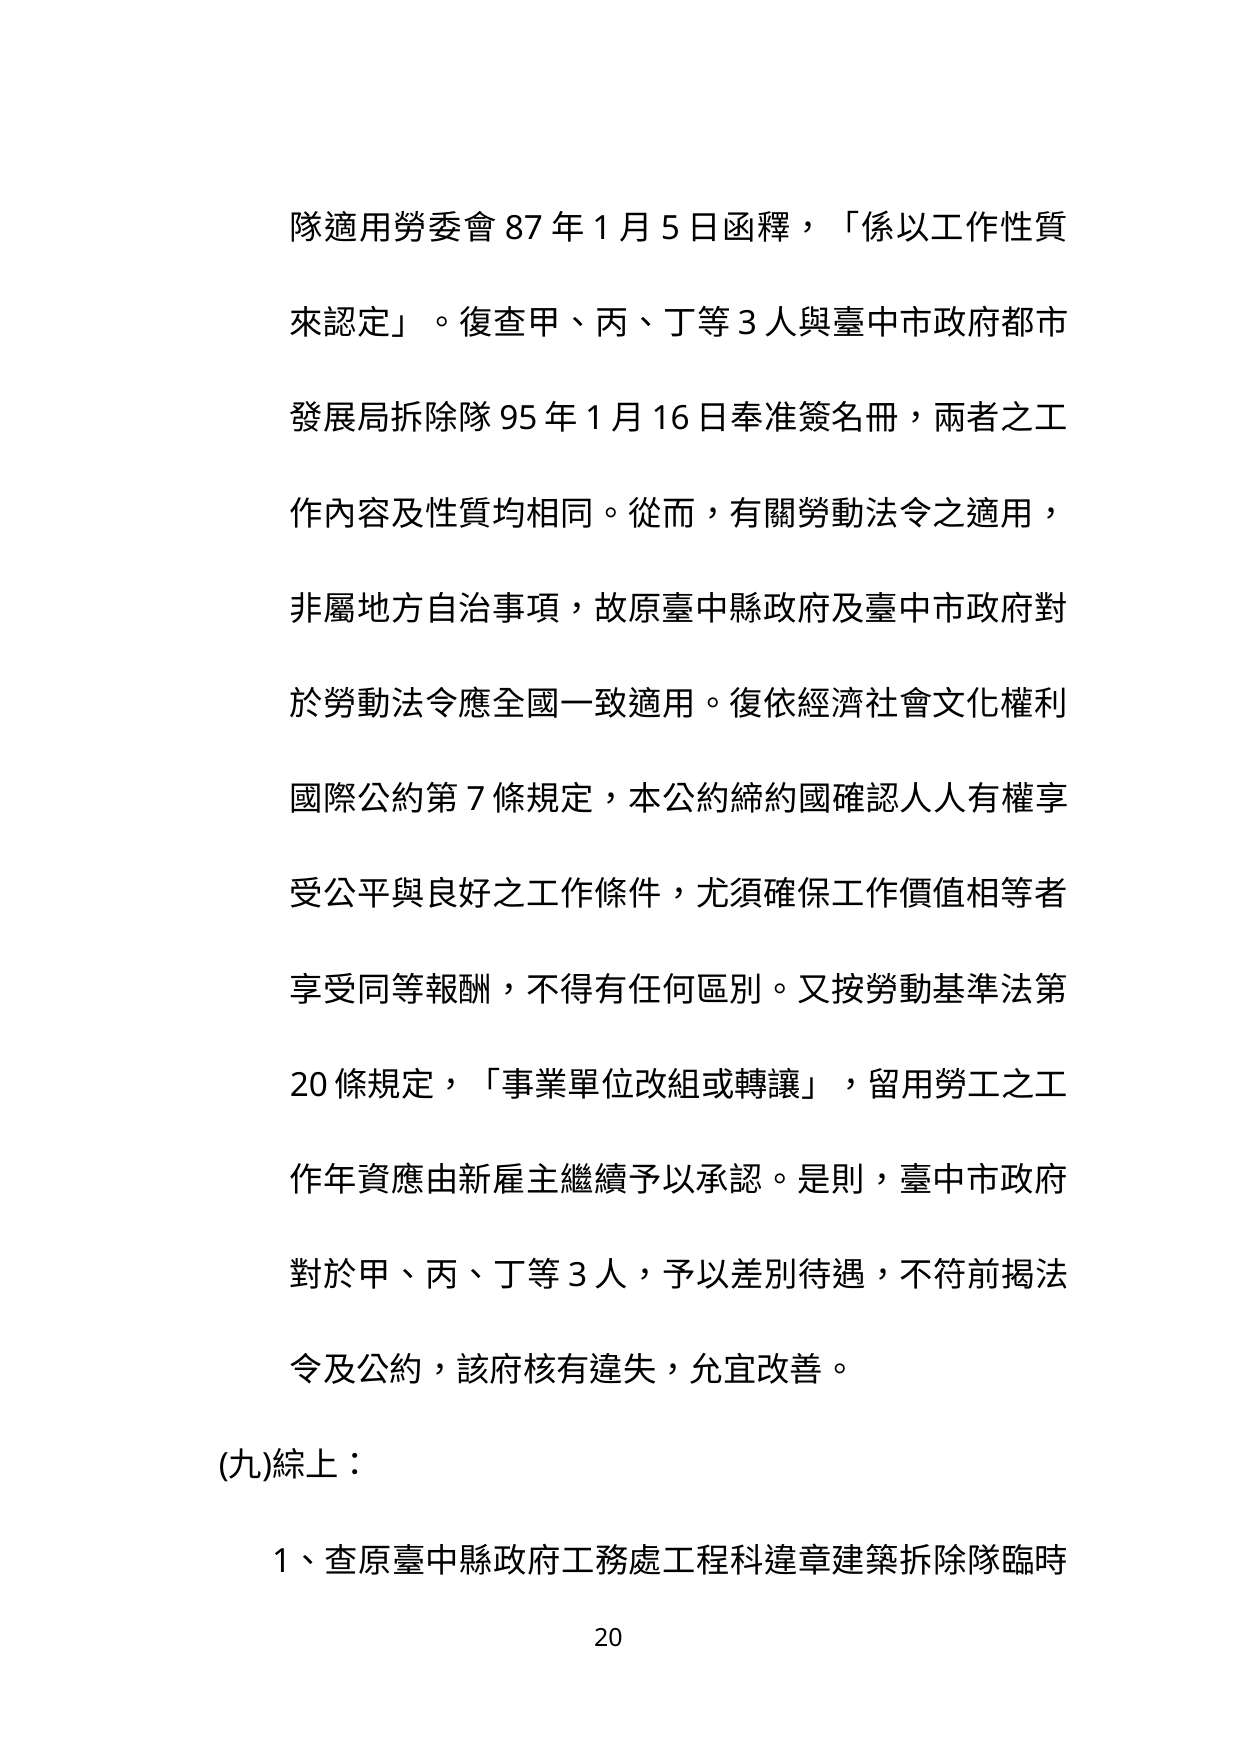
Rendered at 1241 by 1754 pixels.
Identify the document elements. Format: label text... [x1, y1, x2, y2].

subtitle 查原臺中縣政府工務處工程科違章建築拆除隊臨時人員甲、丙、丁等3人，於99年12月25日臺中縣、市合併後，續任臺中市政府都市發展局行政助理，其中甲、丙於縣市合併前後之工作內容均相同，而丁於縣市合併前亦負責拆除隊之外勤工作。 [272, 1510, 1069, 1605]
subtitle 綜上： [218, 1415, 1069, 1510]
